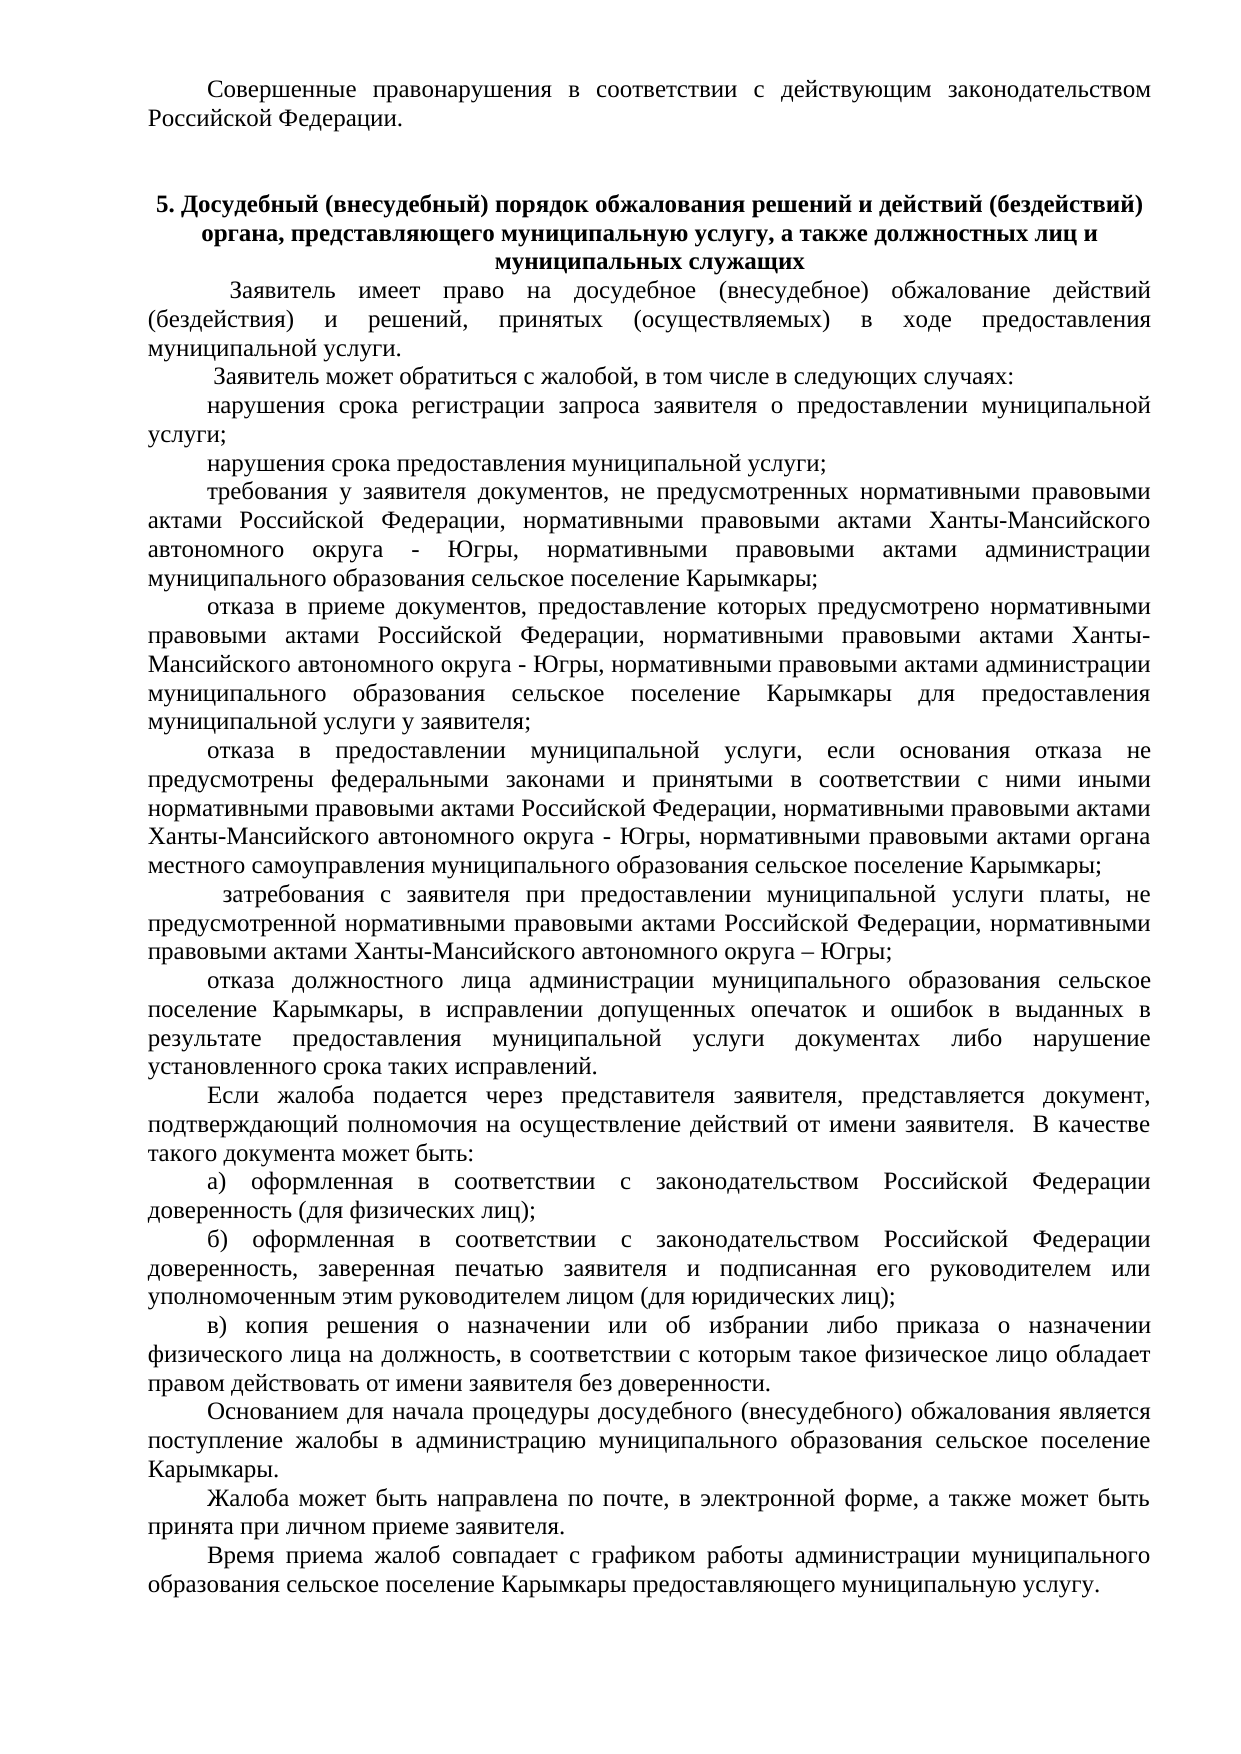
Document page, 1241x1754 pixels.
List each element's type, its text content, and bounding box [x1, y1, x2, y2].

text Время приема жалоб совпадает с графиком работы администрации муниципального образования сельское поселение Карымкары предоставляющего муниципальную услугу. [148, 1540, 1152, 1598]
text 5. Досудебный (внесудебный) порядок обжалования решений и действий (бездействий) органа, представляющего муниципальную услугу, а также должностных лиц и муниципальных служащих [148, 189, 1152, 275]
text а) оформленная в соответствии с законодательством Российской Федерации доверенность (для физических лиц); [148, 1166, 1152, 1224]
text Совершенные правонарушения в соответствии с действующим законодательством Российской Федерации. [148, 74, 1152, 131]
text Заявитель может обратиться с жалобой, в том числе в следующих случаях: [148, 361, 1152, 390]
text нарушения срока регистрации запроса заявителя о предоставлении муниципальной услуги; [148, 390, 1152, 448]
text затребования с заявителя при предоставлении муниципальной услуги платы, не предусмотренной нормативными правовыми актами Российской Федерации, нормативными правовыми актами Ханты-Мансийского автономного округа – Югры; [148, 879, 1152, 965]
text нарушения срока предоставления муниципальной услуги; [148, 448, 1152, 476]
text Жалоба может быть направлена по почте, в электронной форме, а также может быть принята при личном приеме заявителя. [148, 1483, 1152, 1540]
text Основанием для начала процедуры досудебного (внесудебного) обжалования является поступление жалобы в администрацию муниципального образования сельское поселение Карымкары. [148, 1396, 1152, 1483]
text отказа в приеме документов, предоставление которых предусмотрено нормативными правовыми актами Российской Федерации, нормативными правовыми актами Ханты-Мансийского автономного округа - Югры, нормативными правовыми актами администрации муниципального образования сельское поселение Карымкары для предоставления муниципальной услуги у заявителя; [148, 591, 1152, 735]
text Заявитель имеет право на досудебное (внесудебное) обжалование действий (бездействия) и решений, принятых (осуществляемых) в ходе предоставления муниципальной услуги. [148, 275, 1152, 361]
text б) оформленная в соответствии с законодательством Российской Федерации доверенность, заверенная печатью заявителя и подписанная его руководителем или уполномоченным этим руководителем лицом (для юридических лиц); [148, 1224, 1152, 1310]
text отказа в предоставлении муниципальной услуги, если основания отказа не предусмотрены федеральными законами и принятыми в соответствии с ними иными нормативными правовыми актами Российской Федерации, нормативными правовыми актами Ханты-Мансийского автономного округа - Югры, нормативными правовыми актами органа местного самоуправления муниципального образования сельское поселение Карымкары; [148, 735, 1152, 879]
text в) копия решения о назначении или об избрании либо приказа о назначении физического лица на должность, в соответствии с которым такое физическое лицо обладает правом действовать от имени заявителя без доверенности. [148, 1310, 1152, 1396]
text Если жалоба подается через представителя заявителя, представляется документ, подтверждающий полномочия на осуществление действий от имени заявителя. В качестве такого документа может быть: [148, 1080, 1152, 1166]
text отказа должностного лица администрации муниципального образования сельское поселение Карымкары, в исправлении допущенных опечаток и ошибок в выданных в результате предоставления муниципальной услуги документах либо нарушение установленного срока таких исправлений. [148, 965, 1152, 1080]
text требования у заявителя документов, не предусмотренных нормативными правовыми актами Российской Федерации, нормативными правовыми актами Ханты-Мансийского автономного округа - Югры, нормативными правовыми актами администрации муниципального образования сельское поселение Карымкары; [148, 476, 1152, 591]
